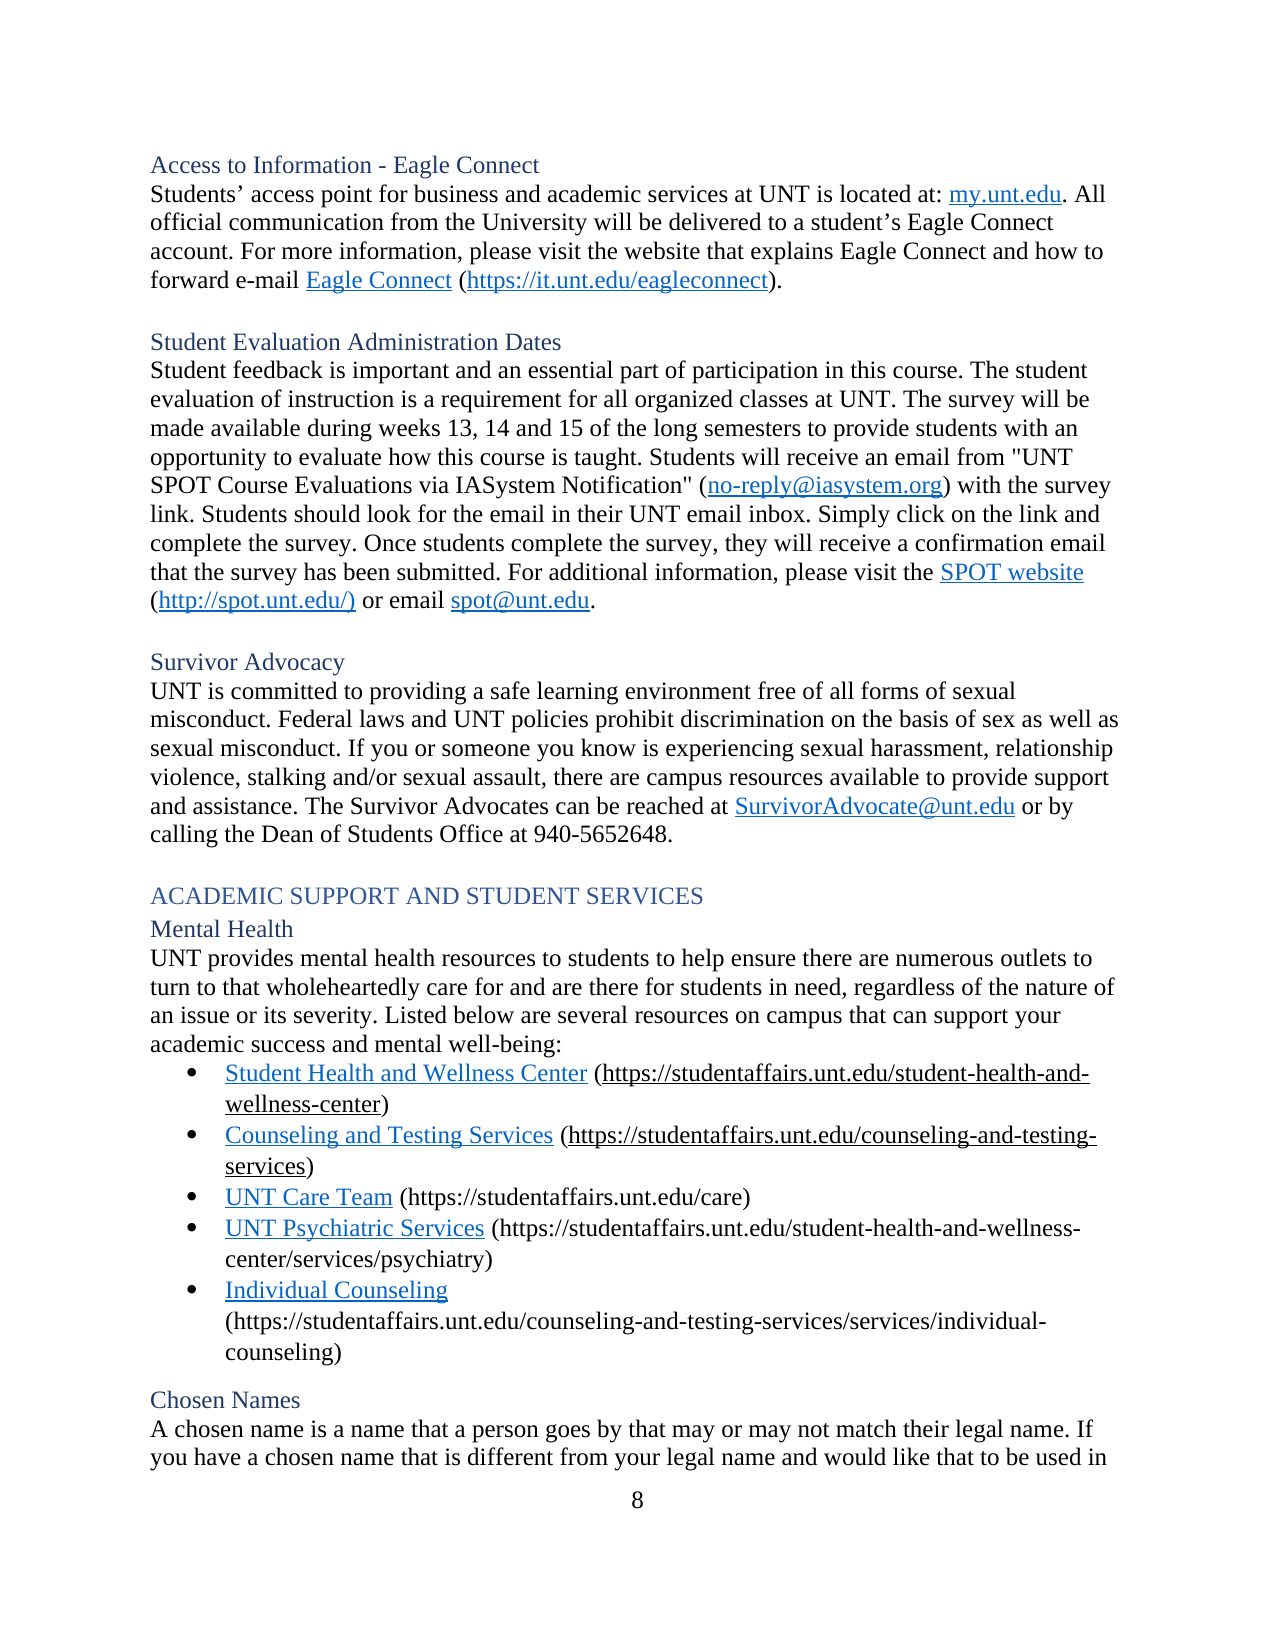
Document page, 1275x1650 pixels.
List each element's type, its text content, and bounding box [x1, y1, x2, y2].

subtitle Access to Information - Eagle Connect [150, 150, 1125, 179]
subtitle Survivor Advocacy [150, 647, 1125, 676]
text Students’ access point for business and academic services at UNT is located at: my.unt.edu. All official communication from the University will be delivered to a student’s Eagle Connect account. For more information, please visit the website that explains Eagle Connect and how to forward e-mail Eagle Connect (https://it.unt.edu/eagleconnect). [150, 179, 1125, 294]
list Counseling and Testing Services (https://studentaffairs.unt.edu/counseling-and-testing-services) [187, 1120, 1125, 1180]
subtitle ACADEMIC SUPPORT AND STUDENT SERVICES [150, 881, 1125, 910]
text Student feedback is important and an essential part of participation in this course. The student evaluation of instruction is a requirement for all organized classes at UNT. The survey will be made available during weeks 13, 14 and 15 of the long semesters to provide students with an opportunity to evaluate how this course is taught. Students will receive an email from "UNT SPOT Course Evaluations via IASystem Notification" (no-reply@iasystem.org) with the survey link. Students should look for the email in their UNT email inbox. Simply click on the link and complete the survey. Once students complete the survey, they will receive a confirmation email that the survey has been submitted. For additional information, please visit the SPOT website (http://spot.unt.edu/) or email spot@unt.edu. [150, 355, 1125, 614]
subtitle Student Evaluation Administration Dates [150, 327, 1125, 355]
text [150, 1414, 1125, 1471]
text UNT is committed to providing a safe learning environment free of all forms of sexual misconduct. Federal laws and UNT policies prohibit discrimination on the basis of sex as well as sexual misconduct. If you or someone you know is experiencing sexual harassment, relationship violence, stalking and/or sexual assault, there are campus resources available to provide support and assistance. The Survivor Advocates can be reached at SurvivorAdvocate@unt.edu or by calling the Dean of Students Office at 940-5652648. [150, 676, 1125, 848]
list UNT Care Team (https://studentaffairs.unt.edu/care) [187, 1182, 1125, 1211]
list Individual Counseling (https://studentaffairs.unt.edu/counseling-and-testing-services/services/individual-counseling) [187, 1275, 1125, 1366]
text UNT provides mental health resources to students to help ensure there are numerous outlets to turn to that wholeheartedly care for and are there for students in need, regardless of the nature of an issue or its severity. Listed below are several resources on campus that can support your academic success and mental well-being: [150, 943, 1125, 1058]
list UNT Psychiatric Services (https://studentaffairs.unt.edu/student-health-and-wellness-center/services/psychiatry) [187, 1213, 1125, 1273]
list Student Health and Wellness Center (https://studentaffairs.unt.edu/student-health-and-wellness-center) [187, 1058, 1125, 1118]
subtitle Chosen Names [150, 1385, 1125, 1414]
subtitle Mental Health [150, 914, 1125, 943]
